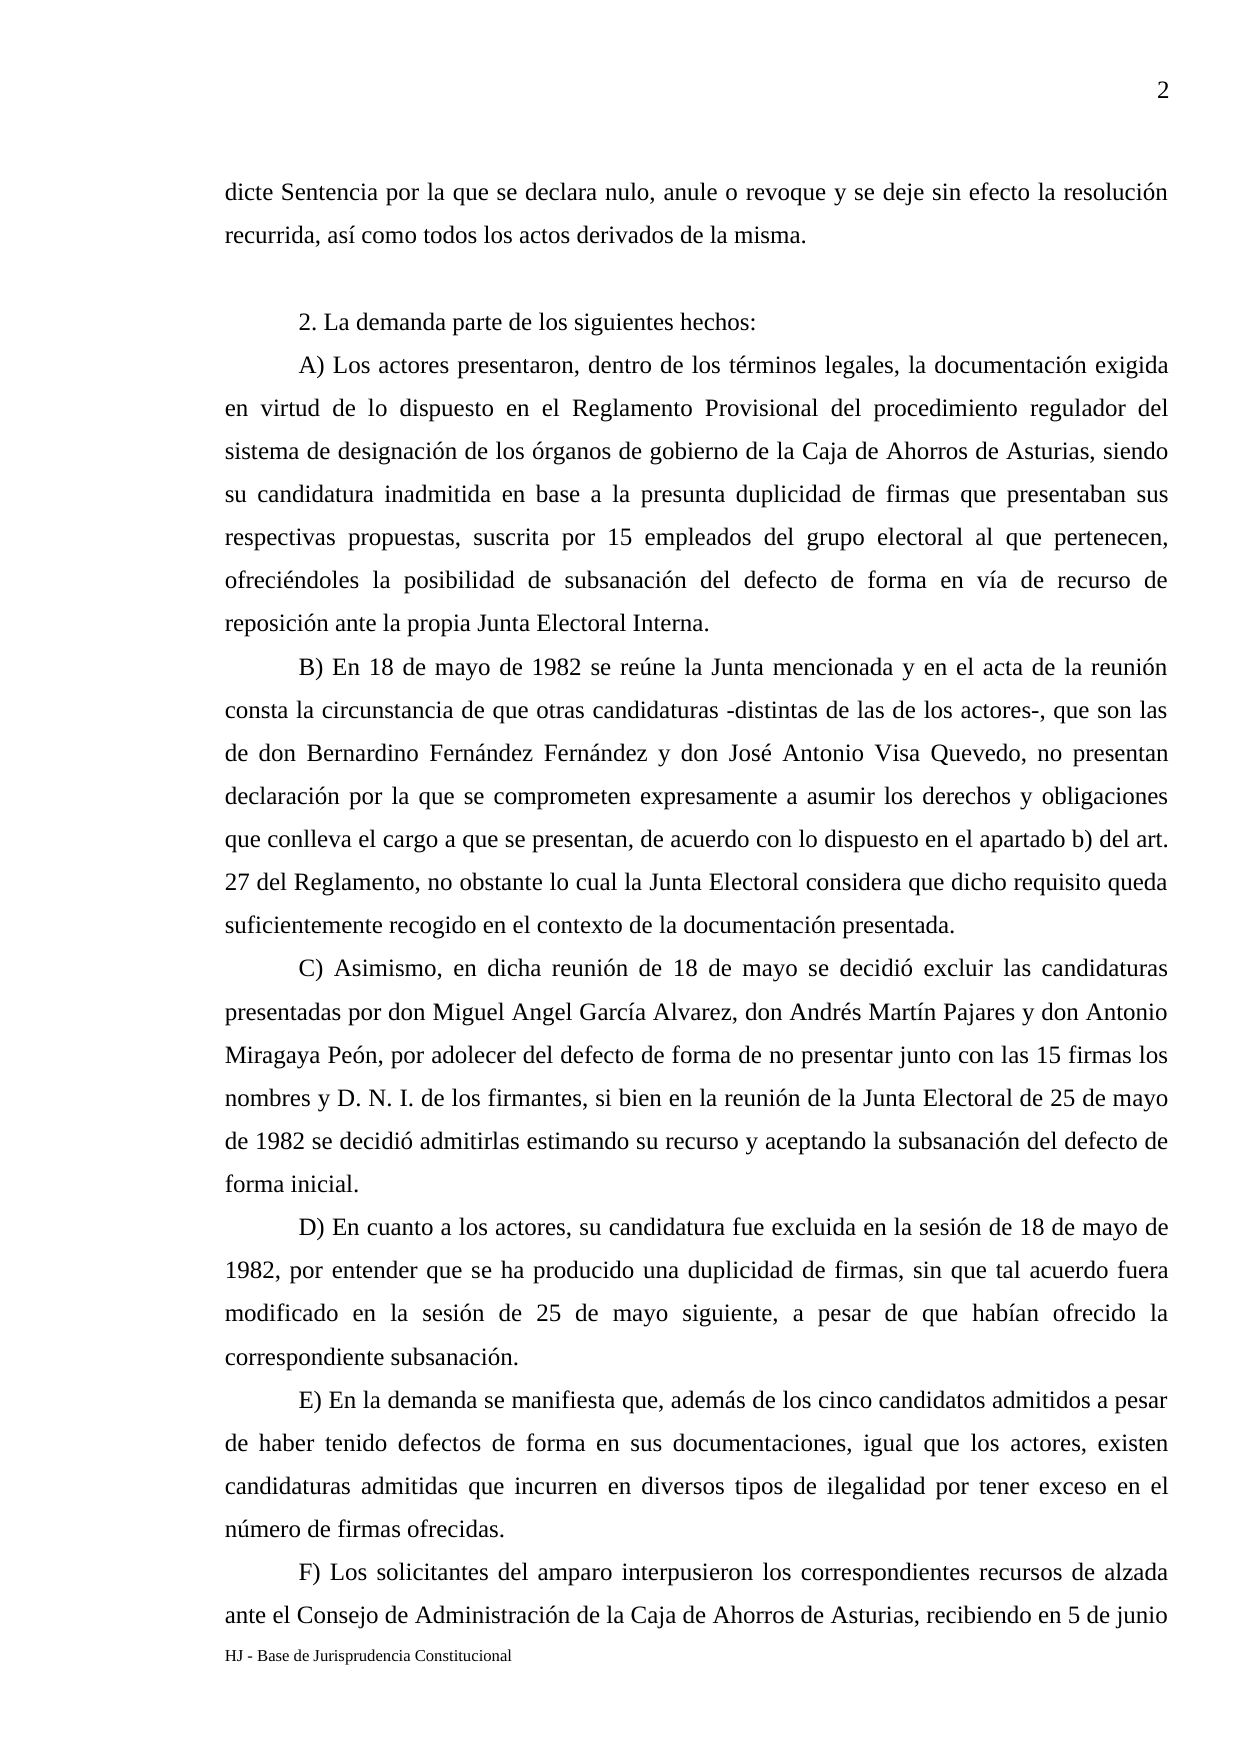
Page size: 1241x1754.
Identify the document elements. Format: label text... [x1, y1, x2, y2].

text C) Asimismo, en dicha reunión de 18 de mayo se decidió excluir las candidaturas presentadas por don Miguel Angel García Alvarez, don Andrés Martín Pajares y don Antonio Miragaya Peón, por adolecer del defecto de forma de no presentar junto con las 15 firmas los nombres y D. N. I. de los firmantes, si bien en la reunión de la Junta Electoral de 25 de mayo de 1982 se decidió admitirlas estimando su recurso y aceptando la subsanación del defecto de forma inicial. [224, 953, 1169, 1198]
text 2. La demanda parte de los siguientes hechos: [224, 307, 1169, 335]
text A) Los actores presentaron, dentro de los términos legales, la documentación exigida en virtud de lo dispuesto en el Reglamento Provisional del procedimiento regulador del sistema de designación de los órganos de gobierno de la Caja de Ahorros de Asturias, siendo su candidatura inadmitida en base a la presunta duplicidad de firmas que presentaban sus respectivas propuestas, suscrita por 15 empleados del grupo electoral al que pertenecen, ofreciéndoles la posibilidad de subsanación del defecto de forma en vía de recurso de reposición ante la propia Junta Electoral Interna. [224, 350, 1169, 637]
text D) En cuanto a los actores, su candidatura fue excluida en la sesión de 18 de mayo de 1982, por entender que se ha producido una duplicidad de firmas, sin que tal acuerdo fuera modificado en la sesión de 25 de mayo siguiente, a pesar de que habían ofrecido la correspondiente subsanación. [224, 1212, 1169, 1370]
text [224, 1557, 1169, 1629]
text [224, 177, 1169, 249]
text B) En 18 de mayo de 1982 se reúne la Junta mencionada y en el acta de la reunión consta la circunstancia de que otras candidaturas -distintas de las de los actores-, que son las de don Bernardino Fernández Fernández y don José Antonio Visa Quevedo, no presentan declaración por la que se comprometen expresamente a asumir los derechos y obligaciones que conlleva el cargo a que se presentan, de acuerdo con lo dispuesto en el apartado b) del art. 27 del Reglamento, no obstante lo cual la Junta Electoral considera que dicho requisito queda suficientemente recogido en el contexto de la documentación presentada. [224, 652, 1169, 939]
text E) En la demanda se manifiesta que, además de los cinco candidatos admitidos a pesar de haber tenido defectos de forma en sus documentaciones, igual que los actores, existen candidaturas admitidas que incurren en diversos tipos de ilegalidad por tener exceso en el número de firmas ofrecidas. [224, 1385, 1169, 1543]
